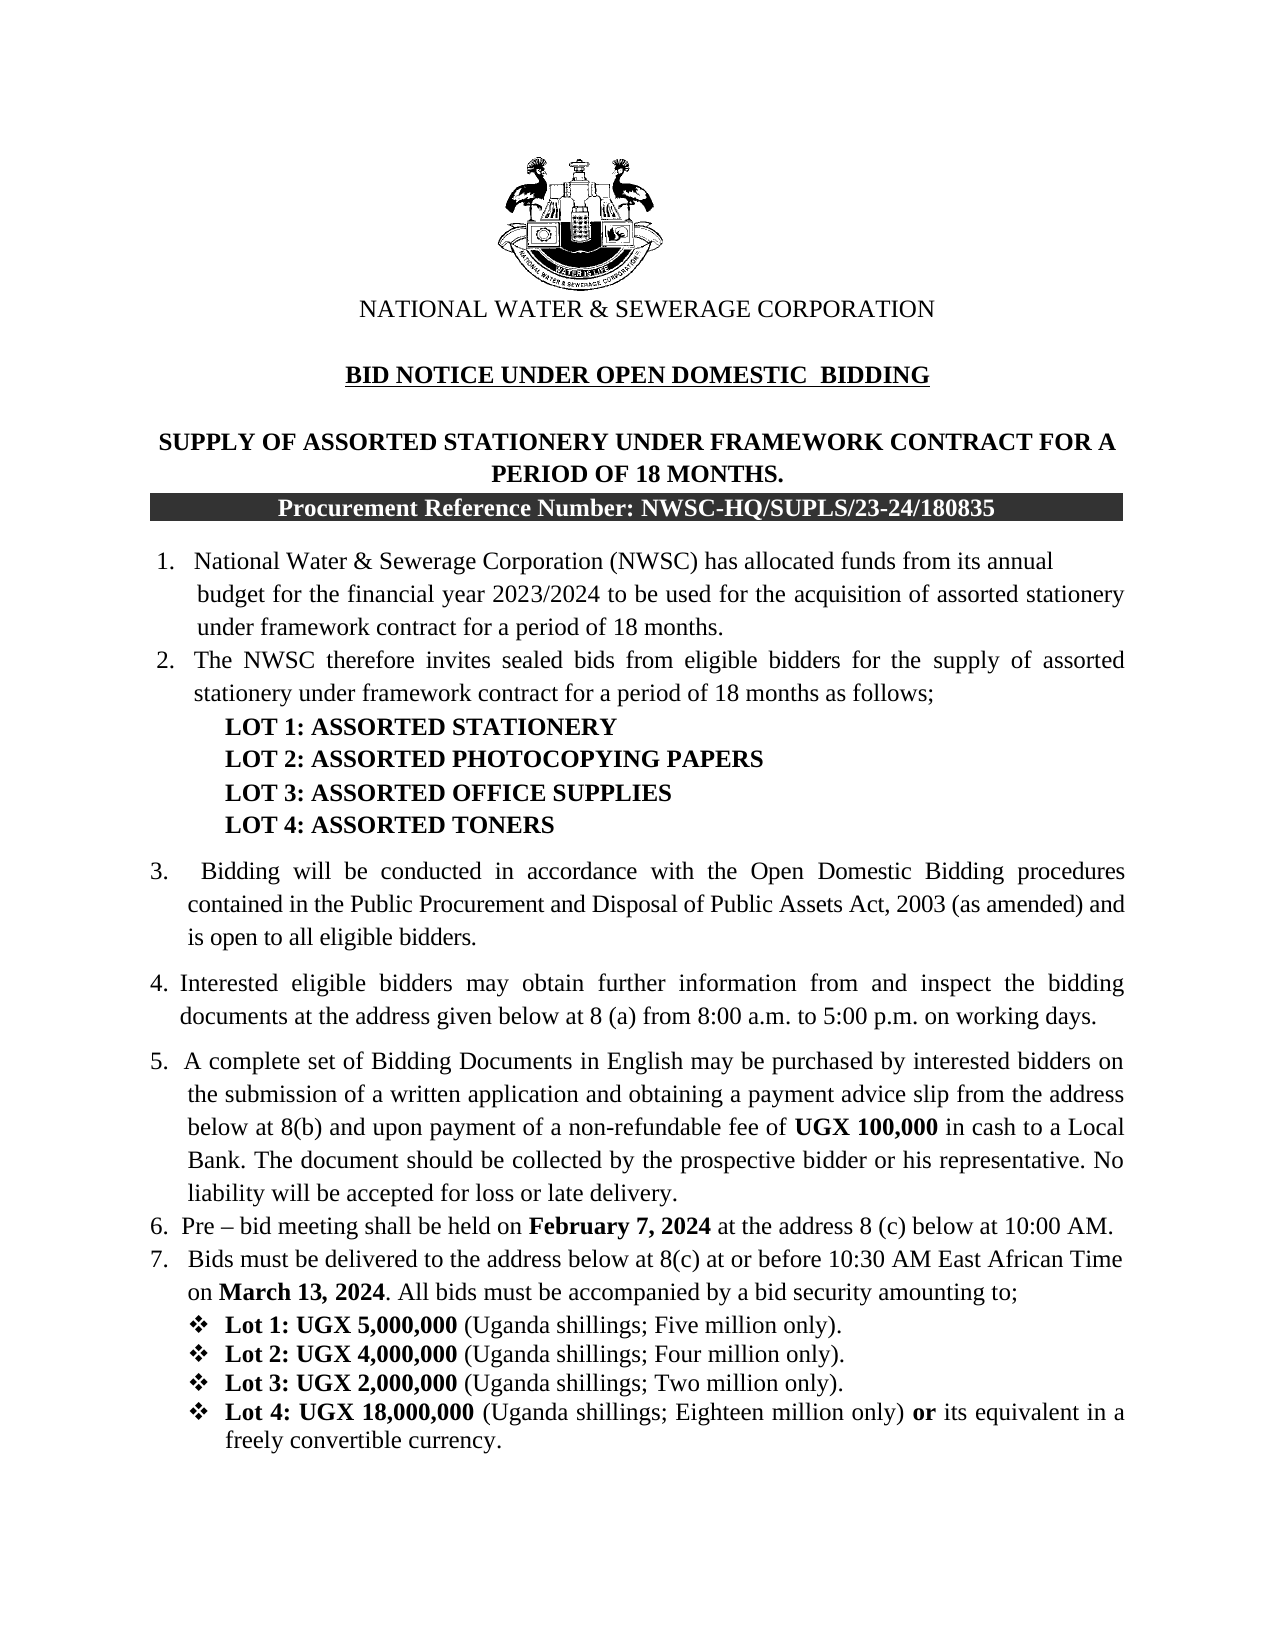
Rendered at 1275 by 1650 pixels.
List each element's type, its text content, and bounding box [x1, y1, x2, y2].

text 4. Interested eligible bidders may obtain further information from and inspect the bidding documents at the address given below at 8 (a) from 8:00 a.m. to 5:00 p.m. on working days. [150, 968, 1125, 1029]
text 6. Pre – bid meeting shall be held on February 7, 2024 at the address 8 (c) below at 10:00 AM. [150, 1211, 1125, 1240]
title SUPPLY OF ASSORTED STATIONERY UNDER FRAMEWORK CONTRACT FOR A PERIOD OF 18 MONTHS. [150, 427, 1125, 488]
title Lot 4: UGX 18,000,000 (Uganda shillings; Eighteen million only) or its equivalent in a freely convertible currency. [187, 1397, 1125, 1454]
title LOT 1: ASSORTED STATIONERY [187, 712, 1125, 740]
title LOT 4: ASSORTED TONERS [187, 811, 1125, 839]
title budget for the financial year 2023/2024 to be used for the acquisition of assorted stationery under framework contract for a period of 18 months. [197, 579, 1125, 641]
subtitle Procurement Reference Number: NWSC-HQ/SUPLS/23-24/180835 [150, 493, 1123, 521]
text NATIONAL WATER & SEWERAGE CORPORATION [150, 150, 1144, 323]
title The NWSC therefore invites sealed bids from eligible bidders for the supply of assorted stationery under framework contract for a period of 18 months as follows; [156, 646, 1125, 707]
text 7. Bids must be delivered to the address below at 8(c) at or before 10:30 AM East African Time on March 13, 2024. All bids must be accompanied by a bid security amounting to; [150, 1244, 1125, 1306]
title National Water & Sewerage Corporation (NWSC) has allocated funds from its annual [156, 546, 1125, 575]
title LOT 3: ASSORTED OFFICE SUPPLIES [187, 778, 1125, 806]
title Lot 2: UGX 4,000,000 (Uganda shillings; Four million only). [187, 1339, 1125, 1368]
title Lot 1: UGX 5,000,000 (Uganda shillings; Five million only). [187, 1310, 1125, 1339]
text 3. Bidding will be conducted in accordance with the Open Domestic Bidding procedures contained in the Public Procurement and Disposal of Public Assets Act, 2003 (as amended) and is open to all eligible bidders. [150, 856, 1125, 951]
text 5. A complete set of Bidding Documents in English may be purchased by interested bidders on the submission of a written application and obtaining a payment advice slip from the address below at 8(b) and upon payment of a non-refundable fee of UGX 100,000 in cash to a Local Bank. The document should be collected by the prospective bidder or his representative. No liability will be accepted for loss or late delivery. [150, 1046, 1125, 1207]
title BID NOTICE UNDER OPEN DOMESTIC BIDDING [150, 361, 1125, 389]
picture [497, 157, 663, 291]
title Lot 3: UGX 2,000,000 (Uganda shillings; Two million only). [187, 1368, 1125, 1397]
title LOT 2: ASSORTED PHOTOCOPYING PAPERS [187, 744, 1125, 773]
